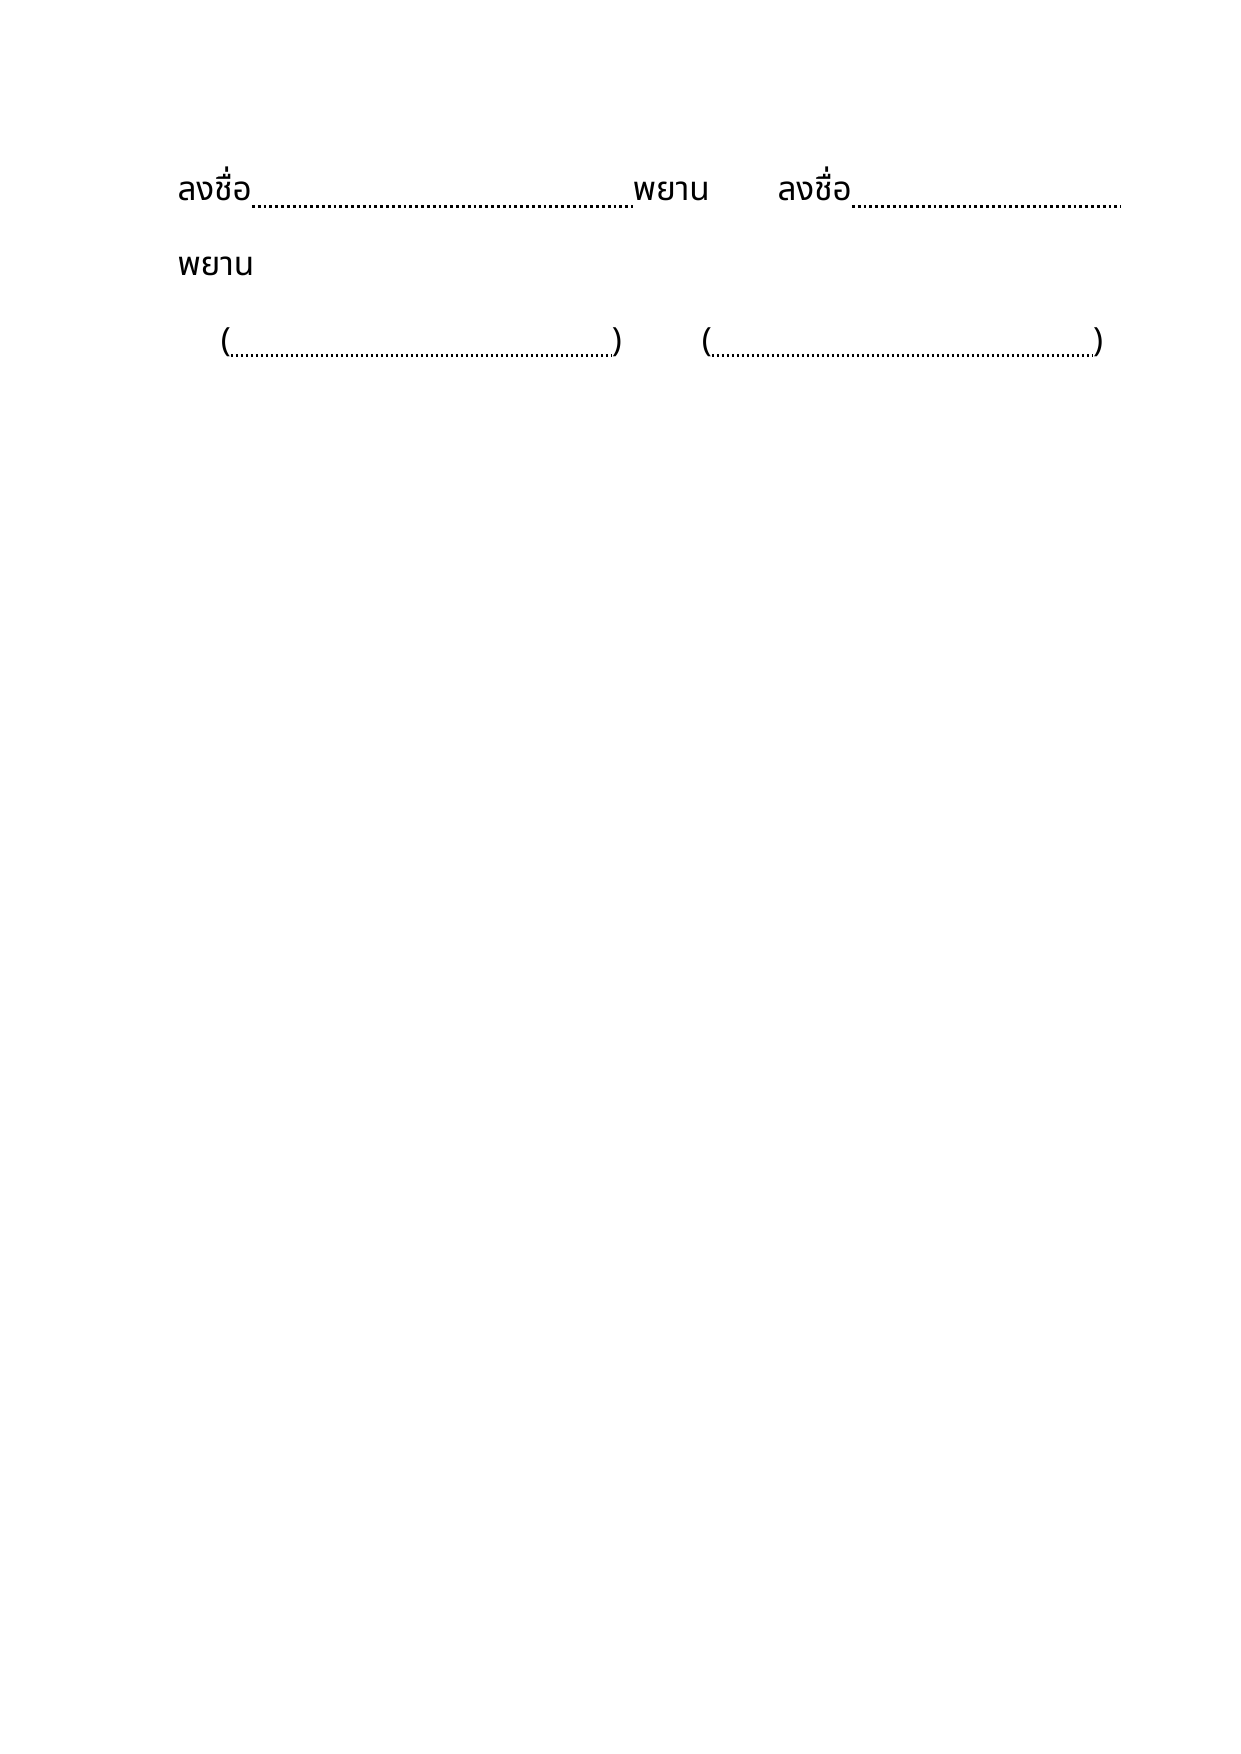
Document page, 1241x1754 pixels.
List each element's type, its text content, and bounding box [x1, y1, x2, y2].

text ( ) ( ) [177, 316, 1122, 361]
text ลงชื่อ พยาน ลงชื่อ พยาน [177, 165, 1122, 291]
